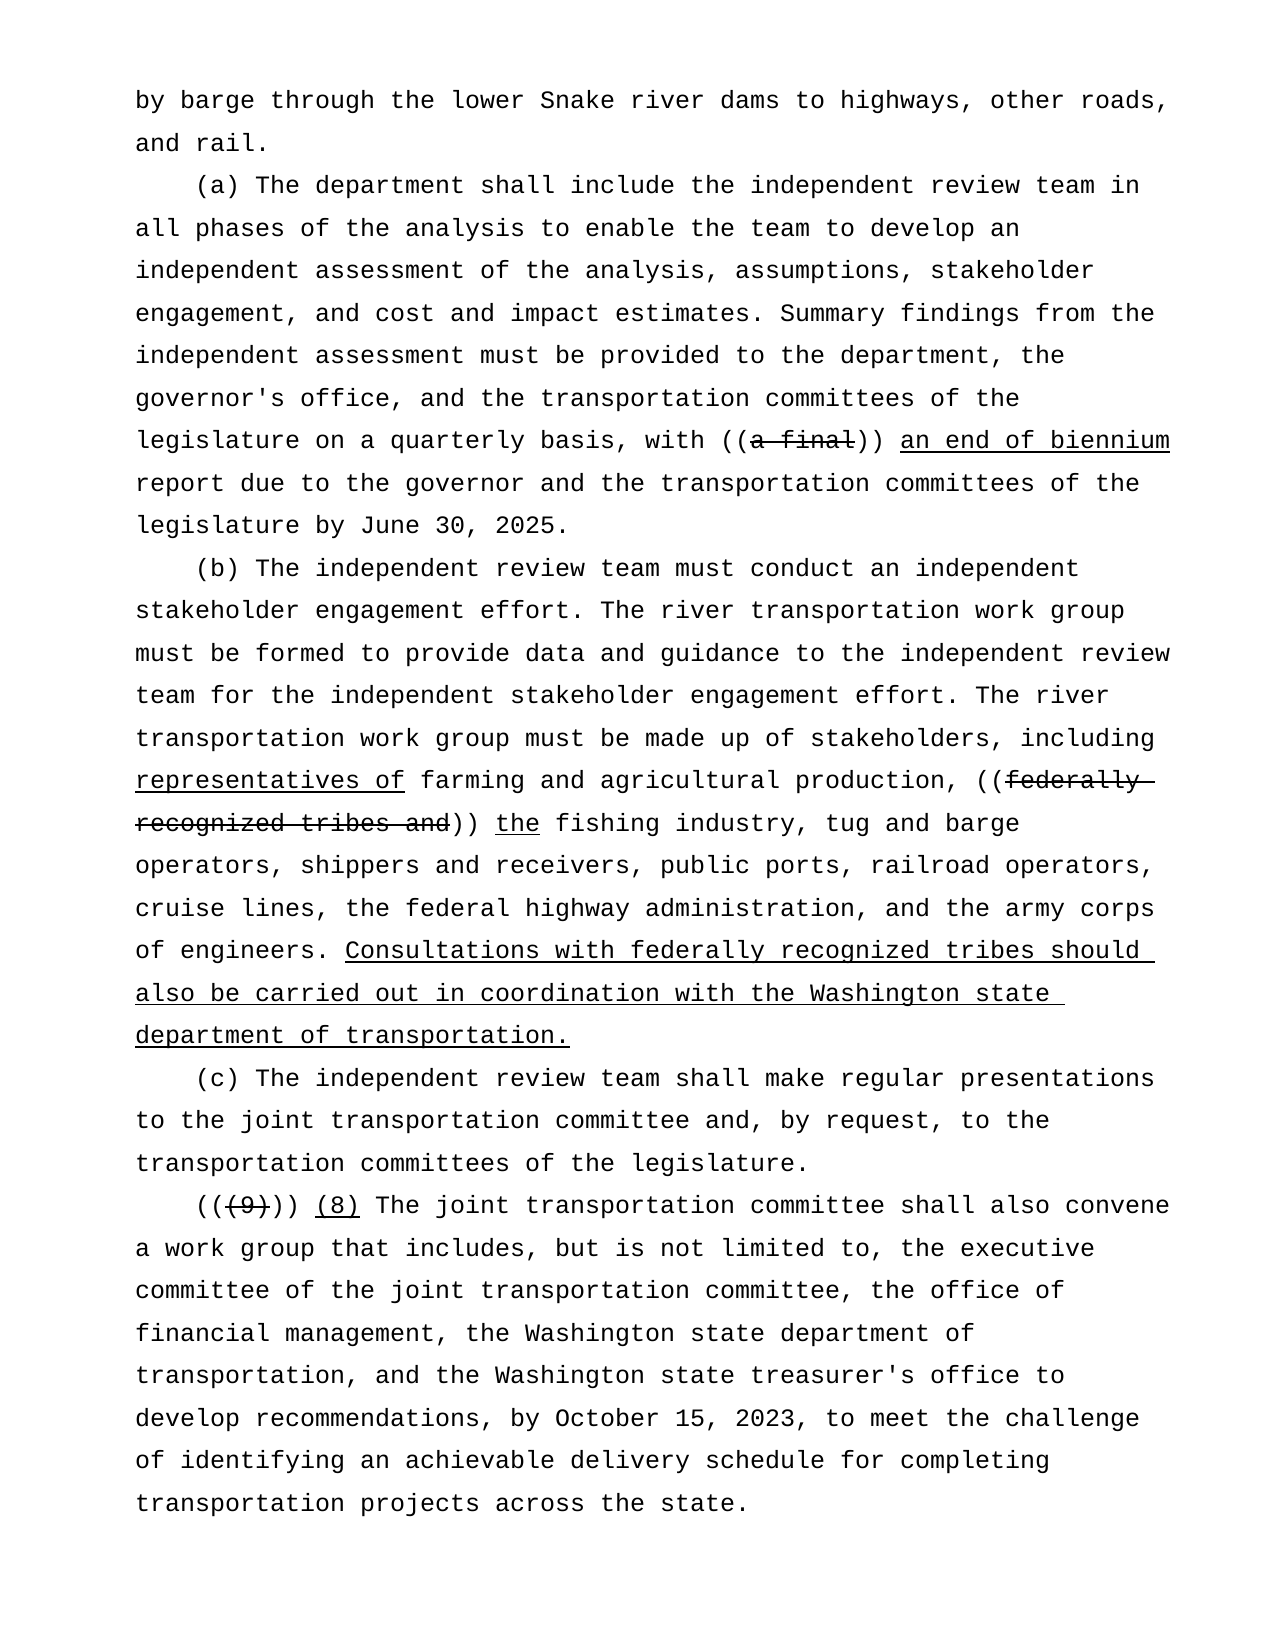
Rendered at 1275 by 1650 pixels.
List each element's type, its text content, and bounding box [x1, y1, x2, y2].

text (c) The independent review team shall make regular presentations to the joint transportation committee and, by request, to the transportation committees of the legislature. [135, 1052, 1170, 1180]
text (((9))) (8) The joint transportation committee shall also convene a work group that includes, but is not limited to, the executive committee of the joint transportation committee, the office of financial management, the Washington state department of transportation, and the Washington state treasurer's office to develop recommendations, by October 15, 2023, to meet the challenge of identifying an achievable delivery schedule for completing transportation projects across the state. [135, 1180, 1170, 1520]
text (b) The independent review team must conduct an independent stakeholder engagement effort. The river transportation work group must be formed to provide data and guidance to the independent review team for the independent stakeholder engagement effort. The river transportation work group must be made up of stakeholders, including representatives of farming and agricultural production, ((federally recognized tribes and)) the fishing industry, tug and barge operators, shippers and receivers, public ports, railroad operators, cruise lines, the federal highway administration, and the army corps of engineers. Consultations with federally recognized tribes should also be carried out in coordination with the Washington state department of transportation. [135, 542, 1170, 1052]
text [135, 75, 1170, 160]
text (a) The department shall include the independent review team in all phases of the analysis to enable the team to develop an independent assessment of the analysis, assumptions, stakeholder engagement, and cost and impact estimates. Summary findings from the independent assessment must be provided to the department, the governor's office, and the transportation committees of the legislature on a quarterly basis, with ((a final)) an end of biennium report due to the governor and the transportation committees of the legislature by June 30, 2025. [135, 160, 1170, 542]
